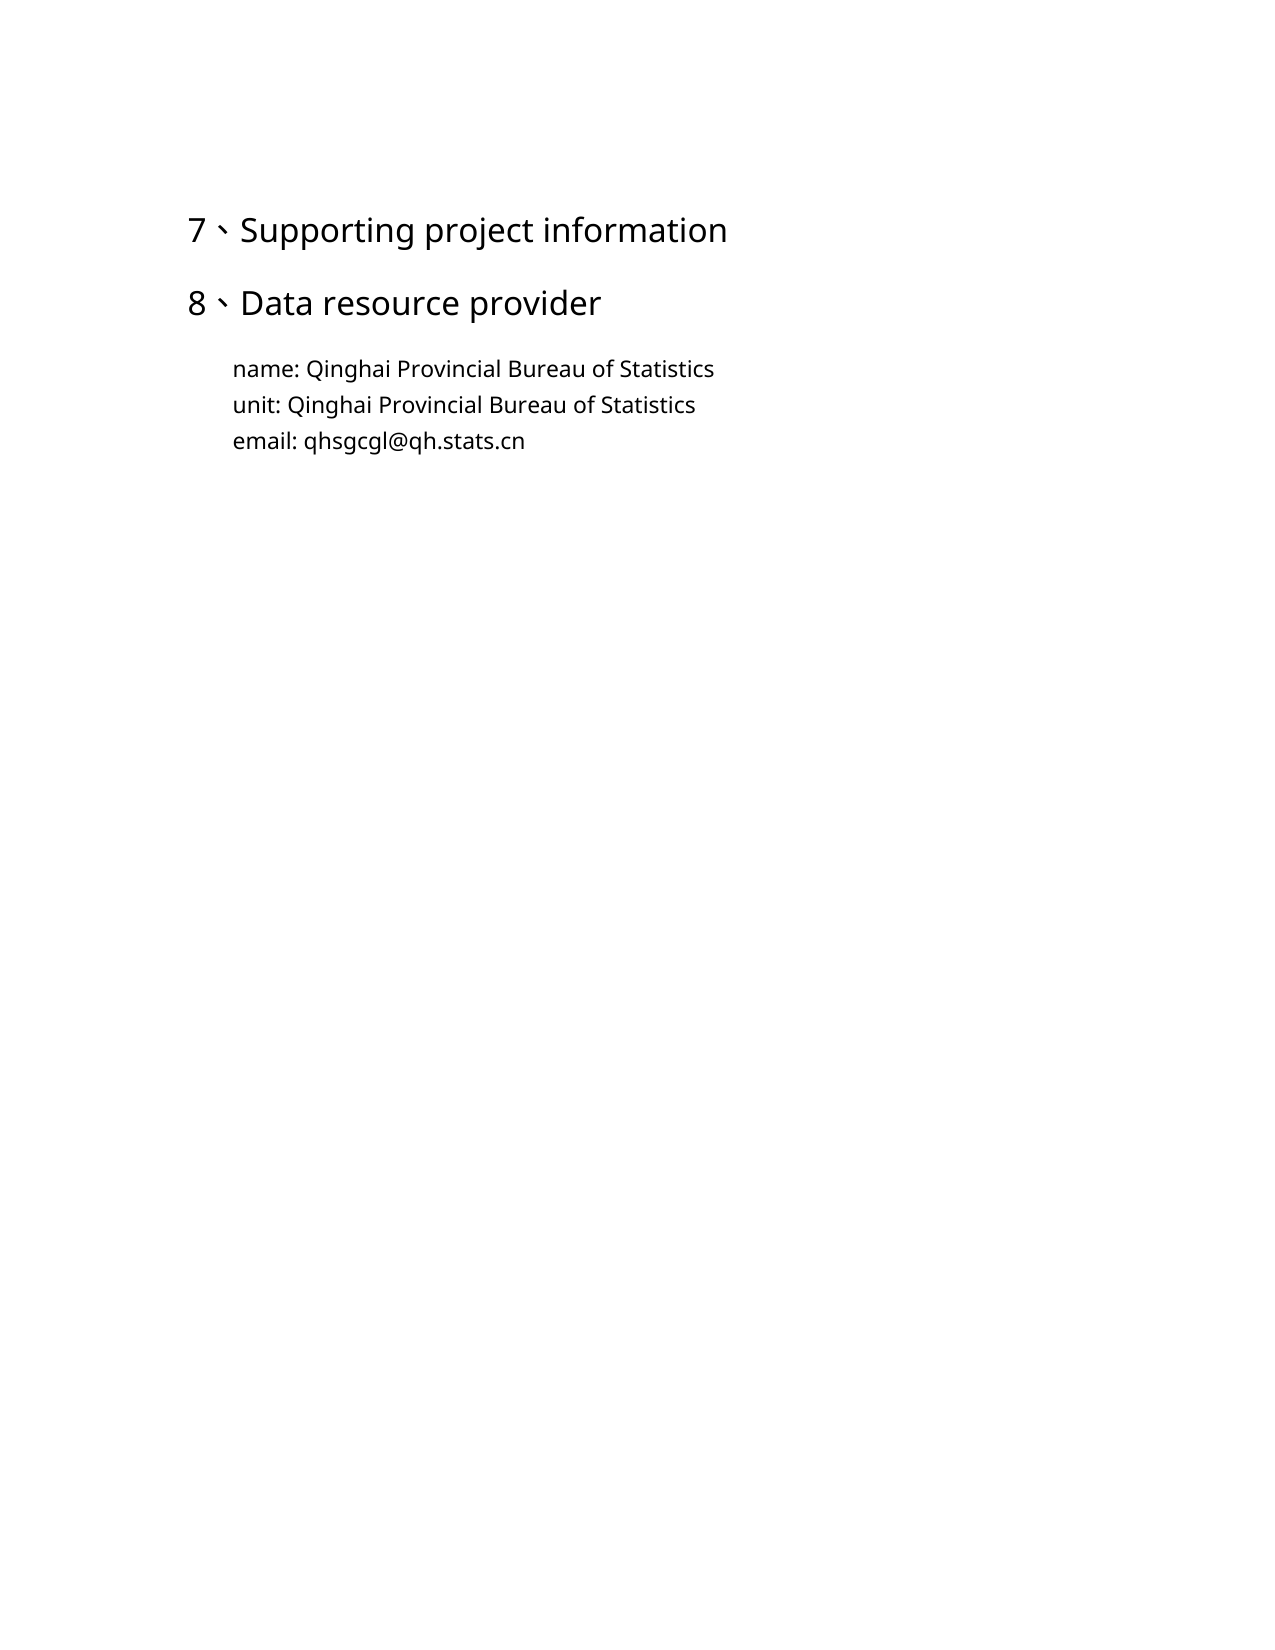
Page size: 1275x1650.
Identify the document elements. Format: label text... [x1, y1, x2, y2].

text 7、Supporting project information [187, 207, 1087, 252]
text 8、Data resource provider [187, 280, 1087, 325]
text name: Qinghai Provincial Bureau of Statistics unit: Qinghai Provincial Bureau of Statistics email: qhsgcgl@qh.stats.cn [232, 353, 1087, 528]
